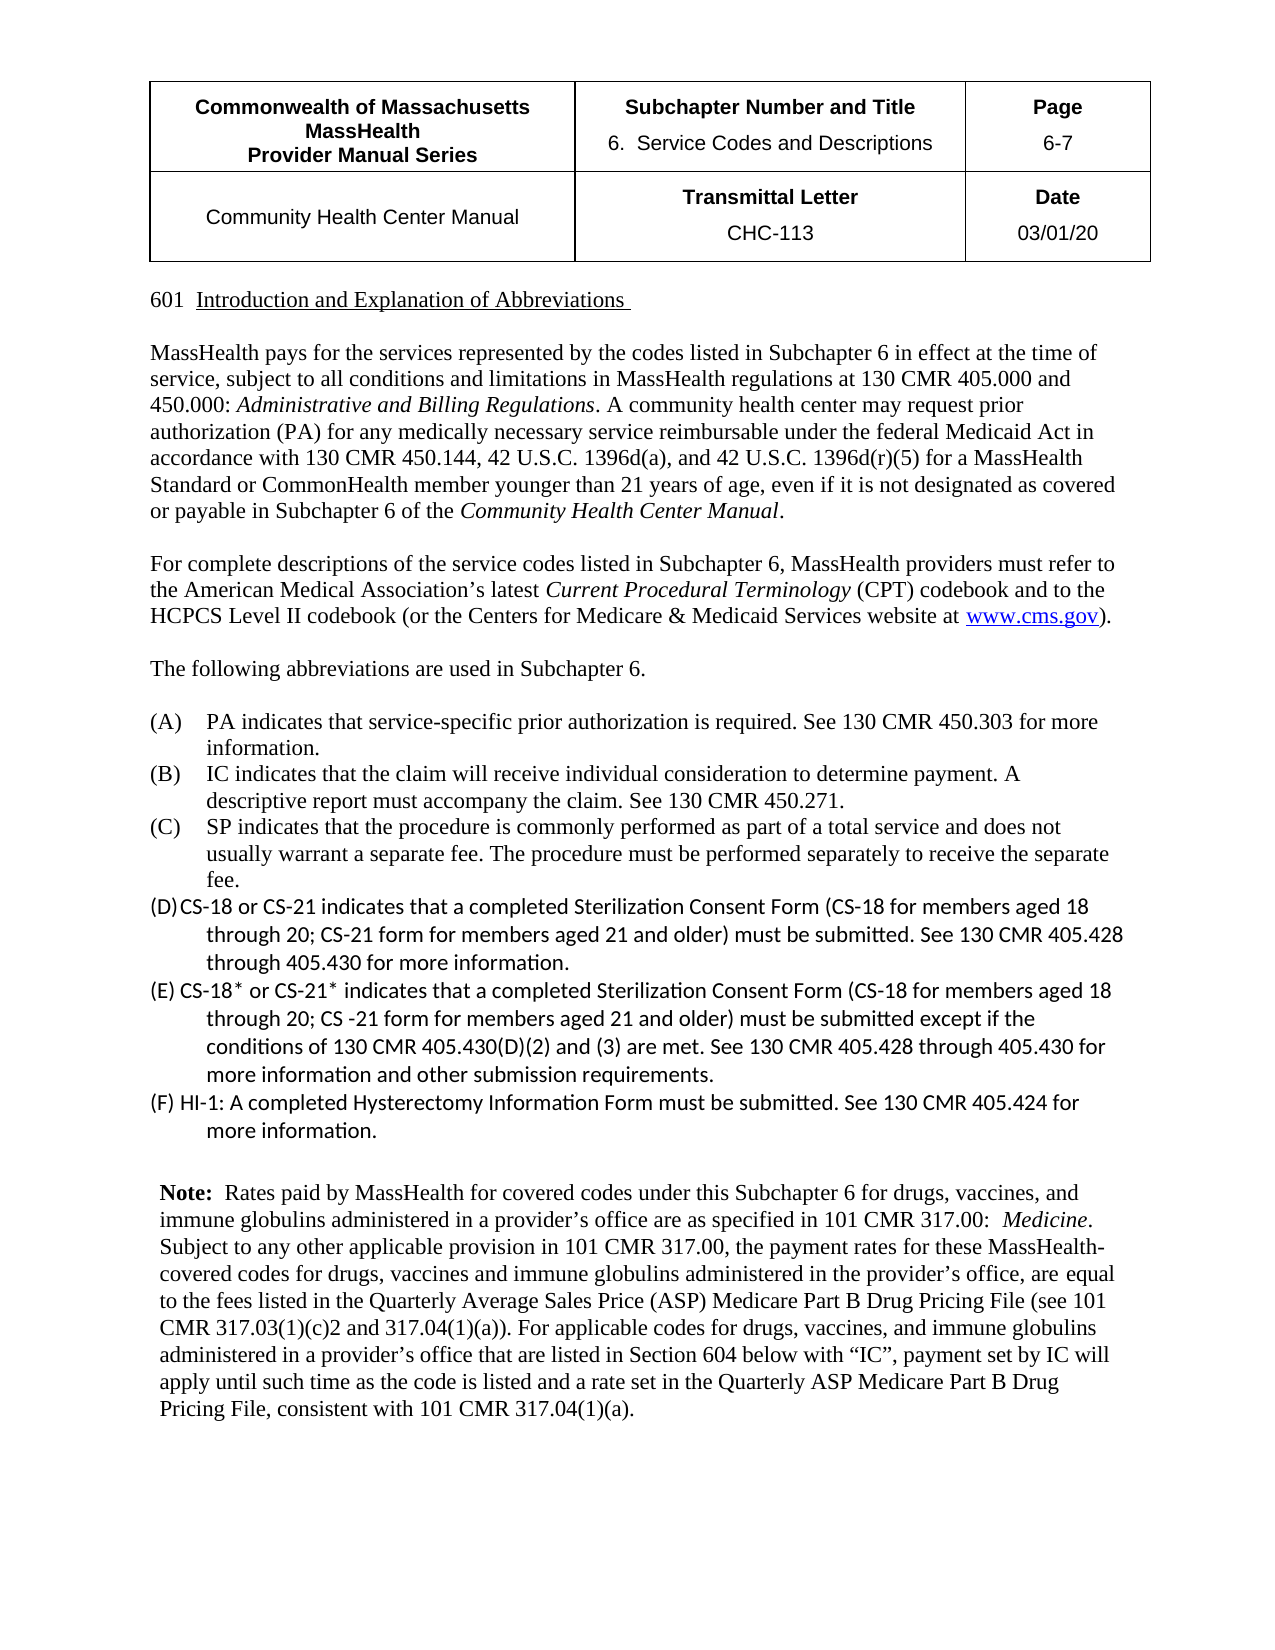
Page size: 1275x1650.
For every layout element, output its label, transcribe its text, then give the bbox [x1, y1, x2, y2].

list CS-18* or CS-21* indicates that a completed Sterilization Consent Form (CS-18 for members aged 18 through 20; CS -21 form for members aged 21 and older) must be submitted except if the conditions of 130 CMR 405.430(D)(2) and (3) are met. See 130 CMR 405.428 through 405.430 for more information and other submission requirements. [150, 976, 1125, 1088]
list CS-18 or CS-21 indicates that a completed Sterilization Consent Form (CS-18 for members aged 18 through 20; CS-21 form for members aged 21 and older) must be submitted. See 130 CMR 405.428 through 405.430 for more information. [150, 892, 1125, 976]
text 601 Introduction and Explanation of Abbreviations [150, 286, 1125, 312]
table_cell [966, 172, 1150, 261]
text For complete descriptions of the service codes listed in Subchapter 6, MassHealth providers must refer to the American Medical Association’s latest Current Procedural Terminology (CPT) codebook and to the HCPCS Level II codebook (or the Centers for Medicare & Medicaid Services website at www.cms.gov). [150, 550, 1125, 629]
text MassHealth pays for the services represented by the codes listed in Subchapter 6 in effect at the time of service, subject to all conditions and limitations in MassHealth regulations at 130 CMR 405.000 and 450.000: Administrative and Billing Regulations. A community health center may request prior authorization (PA) for any medically necessary service reimbursable under the federal Medicaid Act in accordance with 130 CMR 450.144, 42 U.S.C. 1396d(a), and 42 U.S.C. 1396d(r)(5) for a MassHealth Standard or CommonHealth member younger than 21 years of age, even if it is not designated as covered or payable in Subchapter 6 of the Community Health Center Manual. [150, 339, 1125, 523]
list PA indicates that service-specific prior authorization is required. See 130 CMR 450.303 for more information. [150, 708, 1125, 761]
list IC indicates that the claim will receive individual consideration to determine payment. A descriptive report must accompany the claim. See 130 CMR 450.271. [150, 761, 1125, 813]
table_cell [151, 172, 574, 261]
text The following abbreviations are used in Subchapter 6. [150, 655, 1125, 681]
list HI-1: A completed Hysterectomy Information Form must be submitted. See 130 CMR 405.424 for more information. [150, 1088, 1125, 1144]
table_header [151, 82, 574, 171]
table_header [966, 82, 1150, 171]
list SP indicates that the procedure is commonly performed as part of a total service and does not usually warrant a separate fee. The procedure must be performed separately to receive the separate fee. [150, 813, 1125, 892]
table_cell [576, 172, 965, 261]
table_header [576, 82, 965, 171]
text Note: Rates paid by MassHealth for covered codes under this Subchapter 6 for drugs, vaccines, and immune globulins administered in a provider’s office are as specified in 101 CMR 317.00: Medicine. Subject to any other applicable provision in 101 CMR 317.00, the payment rates for these MassHealth-covered codes for drugs, vaccines and immune globulins administered in the provider’s office, are equal to the fees listed in the Quarterly Average Sales Price (ASP) Medicare Part B Drug Pricing File (see 101 CMR 317.03(1)(c)2 and 317.04(1)(a)). For applicable codes for drugs, vaccines, and immune globulins administered in a provider’s office that are listed in Section 604 below with “IC”, payment set by IC will apply until such time as the code is listed and a rate set in the Quarterly ASP Medicare Part B Drug Pricing File, consistent with 101 CMR 317.04(1)(a). [159, 1178, 1125, 1422]
